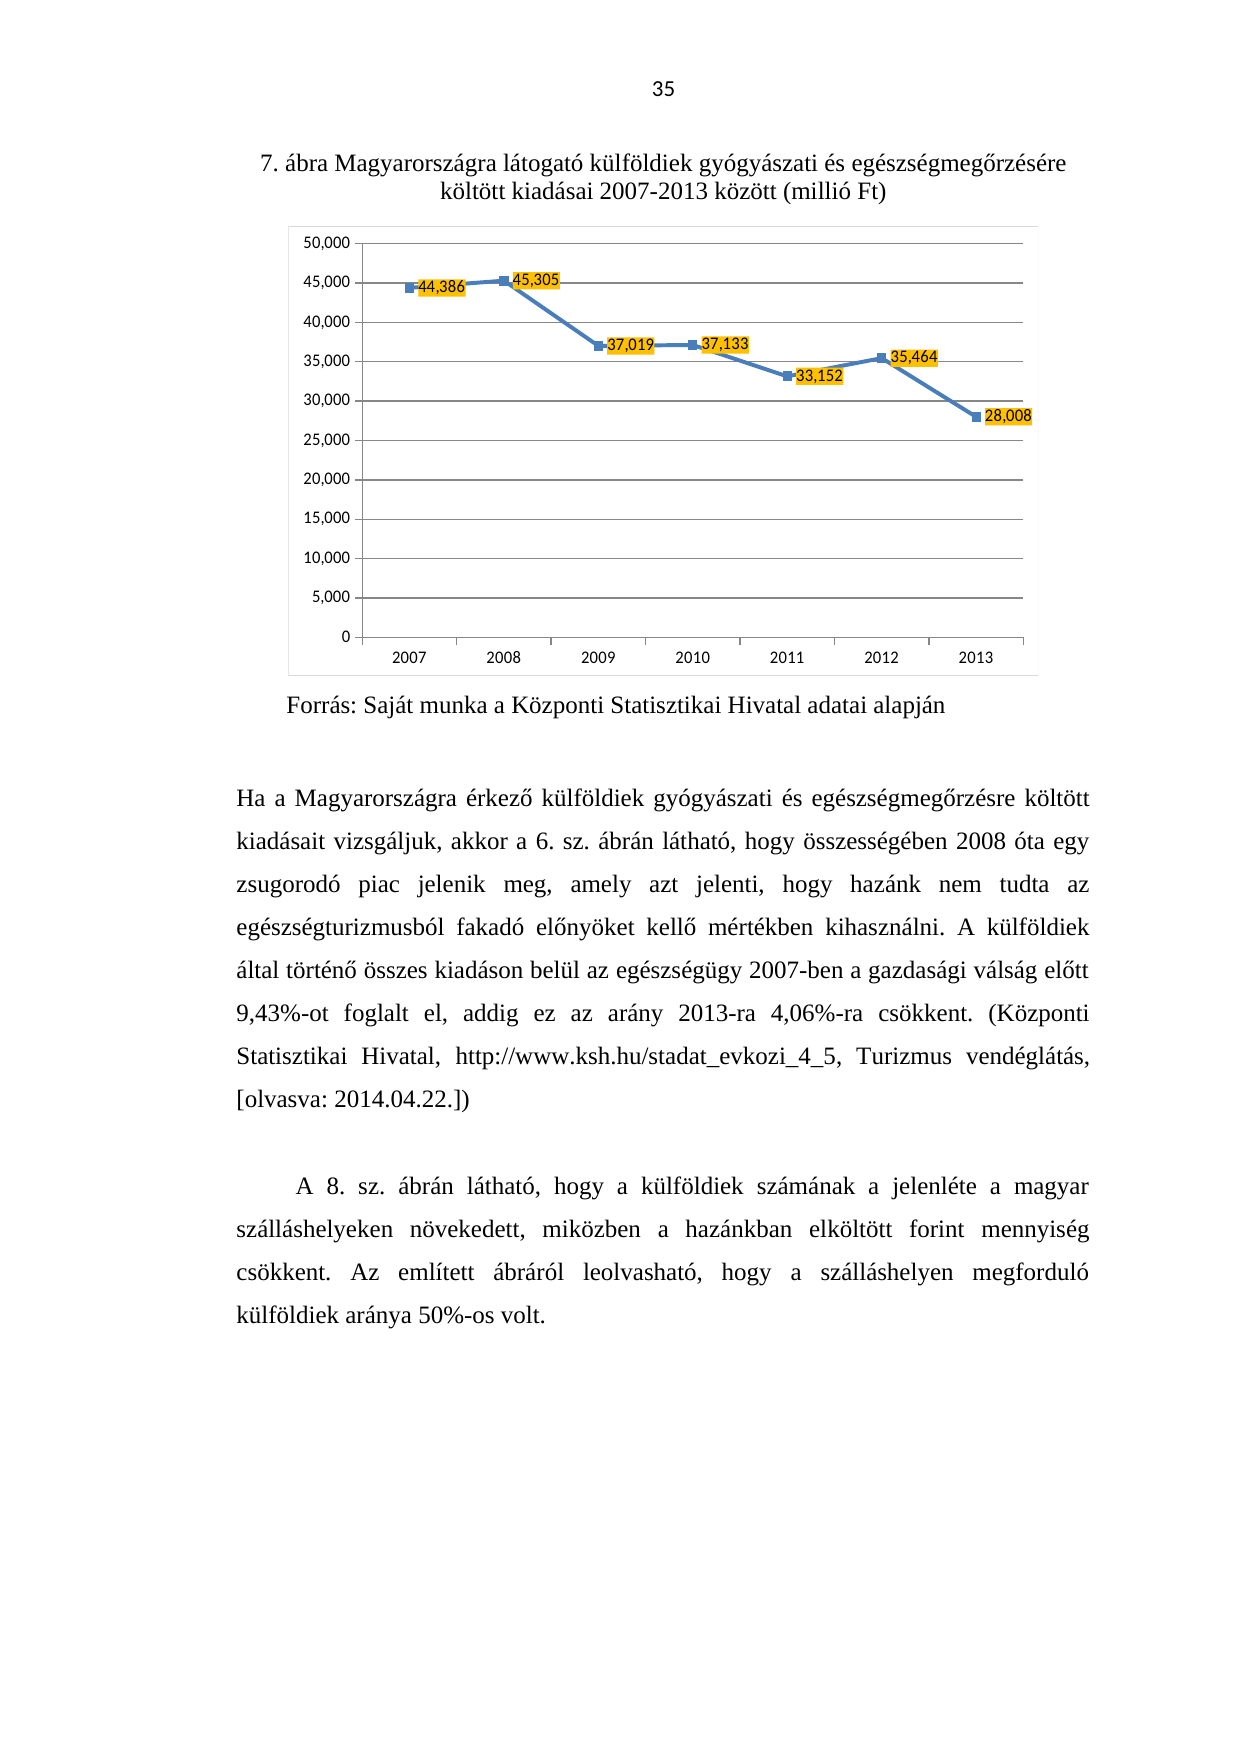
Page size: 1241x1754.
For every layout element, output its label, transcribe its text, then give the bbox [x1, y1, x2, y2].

text A 8. sz. ábrán látható, hogy a külföldiek számának a jelenléte a magyar szálláshelyeken növekedett, miközben a hazánkban elköltött forint mennyiség csökkent. Az említett ábráról leolvasható, hogy a szálláshelyen megforduló külföldiek aránya 50%-os volt. [236, 1171, 1090, 1329]
text 7. ábra Magyarországra látogató külföldiek gyógyászati és egészségmegőrzésére költött kiadásai 2007-2013 között (millió Ft) [236, 148, 1090, 205]
text Forrás: Saját munka a Központi Statisztikai Hivatal adatai alapján [236, 690, 1090, 719]
text Ha a Magyarországra érkező külföldiek gyógyászati és egészségmegőrzésre költött kiadásait vizsgáljuk, akkor a 6. sz. ábrán látható, hogy összességében 2008 óta egy zsugorodó piac jelenik meg, amely azt jelenti, hogy hazánk nem tudta az egészségturizmusból fakadó előnyöket kellő mértékben kihasználni. A külföldiek által történő összes kiadáson belül az egészségügy 2007-ben a gazdasági válság előtt 9,43%-ot foglalt el, addig ez az arány 2013-ra 4,06%-ra csökkent. (Központi Statisztikai Hivatal, http://www.ksh.hu/stadat_evkozi_4_5, Turizmus vendéglátás, [olvasva: 2014.04.22.]) [236, 783, 1090, 1113]
